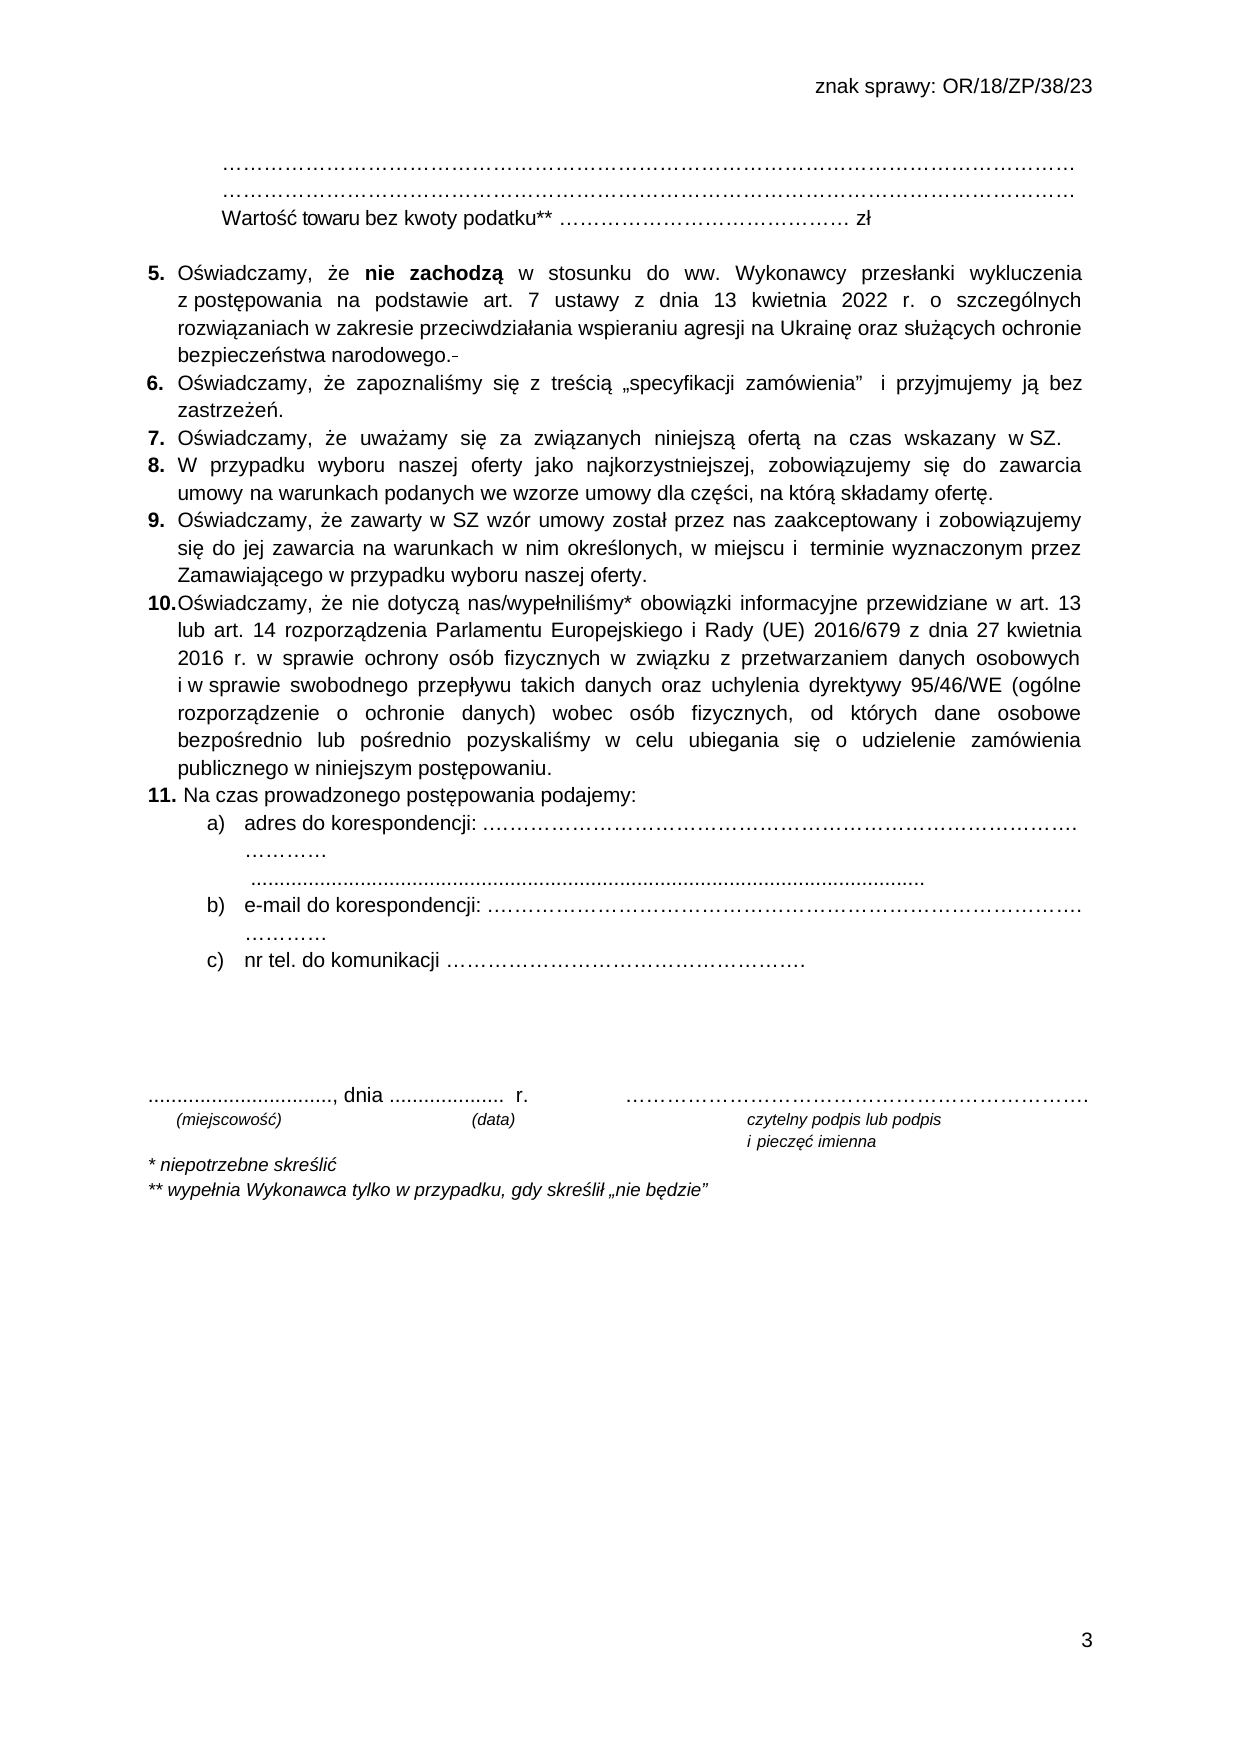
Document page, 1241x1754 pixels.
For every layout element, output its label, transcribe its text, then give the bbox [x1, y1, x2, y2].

text i pieczęć imienna [172, 1132, 1093, 1151]
list nr tel. do komunikacji ……………………………………………. [207, 948, 1093, 972]
text ..................................................................................................................... [221, 865, 1093, 889]
list Oświadczamy, że zawarty w SZ wzór umowy został przez nas zaakceptowany i zobowiązujemy się do jej zawarcia na warunkach w nim określonych, w miejscu i terminie wyznaczonym przez Zamawiającego w przypadku wyboru naszej oferty. [148, 508, 1082, 587]
text ** wypełnia Wykonawca tylko w przypadku, gdy skreślił „nie będzie” [148, 1179, 1093, 1201]
list Oświadczamy, że zapoznaliśmy się z treścią „specyfikacji zamówienia” i przyjmujemy ją bez zastrzeżeń. [146, 370, 1083, 422]
text ................................, dnia .................... r. …………………………………………………………. [148, 1083, 1093, 1107]
text * niepotrzebne skreślić [148, 1154, 1093, 1176]
list Oświadczamy, że nie zachodzą w stosunku do ww. Wykonawcy przesłanki wykluczenia z postępowania na podstawie art. 7 ustawy z dnia 13 kwietnia 2022 r. o szczególnych rozwiązaniach w zakresie przeciwdziałania wspieraniu agresji na Ukrainę oraz służących ochronie bezpieczeństwa narodowego. [148, 260, 1083, 367]
list Oświadczamy, że uważamy się za związanych niniejszą ofertą na czas wskazany w SZ. [148, 425, 1082, 449]
list adres do korespondencji: .………………………………………………………………………….………… [207, 810, 1093, 862]
text ………………………………………………………………………………………………………………………………………………………………………………………………………………………… [221, 150, 1083, 202]
list W przypadku wyboru naszej oferty jako najkorzystniejszej, zobowiązujemy się do zawarcia umowy na warunkach podanych we wzorze umowy dla części, na którą składamy ofertę. [148, 453, 1082, 504]
text (miejscowość) (data) czytelny podpis lub podpis [172, 1110, 1093, 1129]
text Wartość towaru bez kwoty podatku** …………………………………… zł [221, 205, 1083, 229]
list Na czas prowadzonego postępowania podajemy: [148, 783, 1093, 807]
list e-mail do korespondencji: .………………………………………………………………………….………… [207, 893, 1093, 944]
list Oświadczamy, że nie dotyczą nas/wypełniliśmy* obowiązki informacyjne przewidziane w art. 13 lub art. 14 rozporządzenia Parlamentu Europejskiego i Rady (UE) 2016/679 z dnia 27 kwietnia 2016 r. w sprawie ochrony osób fizycznych w związku z przetwarzaniem danych osobowych i w sprawie swobodnego przepływu takich danych oraz uchylenia dyrektywy 95/46/WE (ogólne rozporządzenie o ochronie danych) wobec osób fizycznych, od których dane osobowe bezpośrednio lub pośrednio pozyskaliśmy w celu ubiegania się o udzielenie zamówienia publicznego w niniejszym postępowaniu. [148, 590, 1082, 779]
